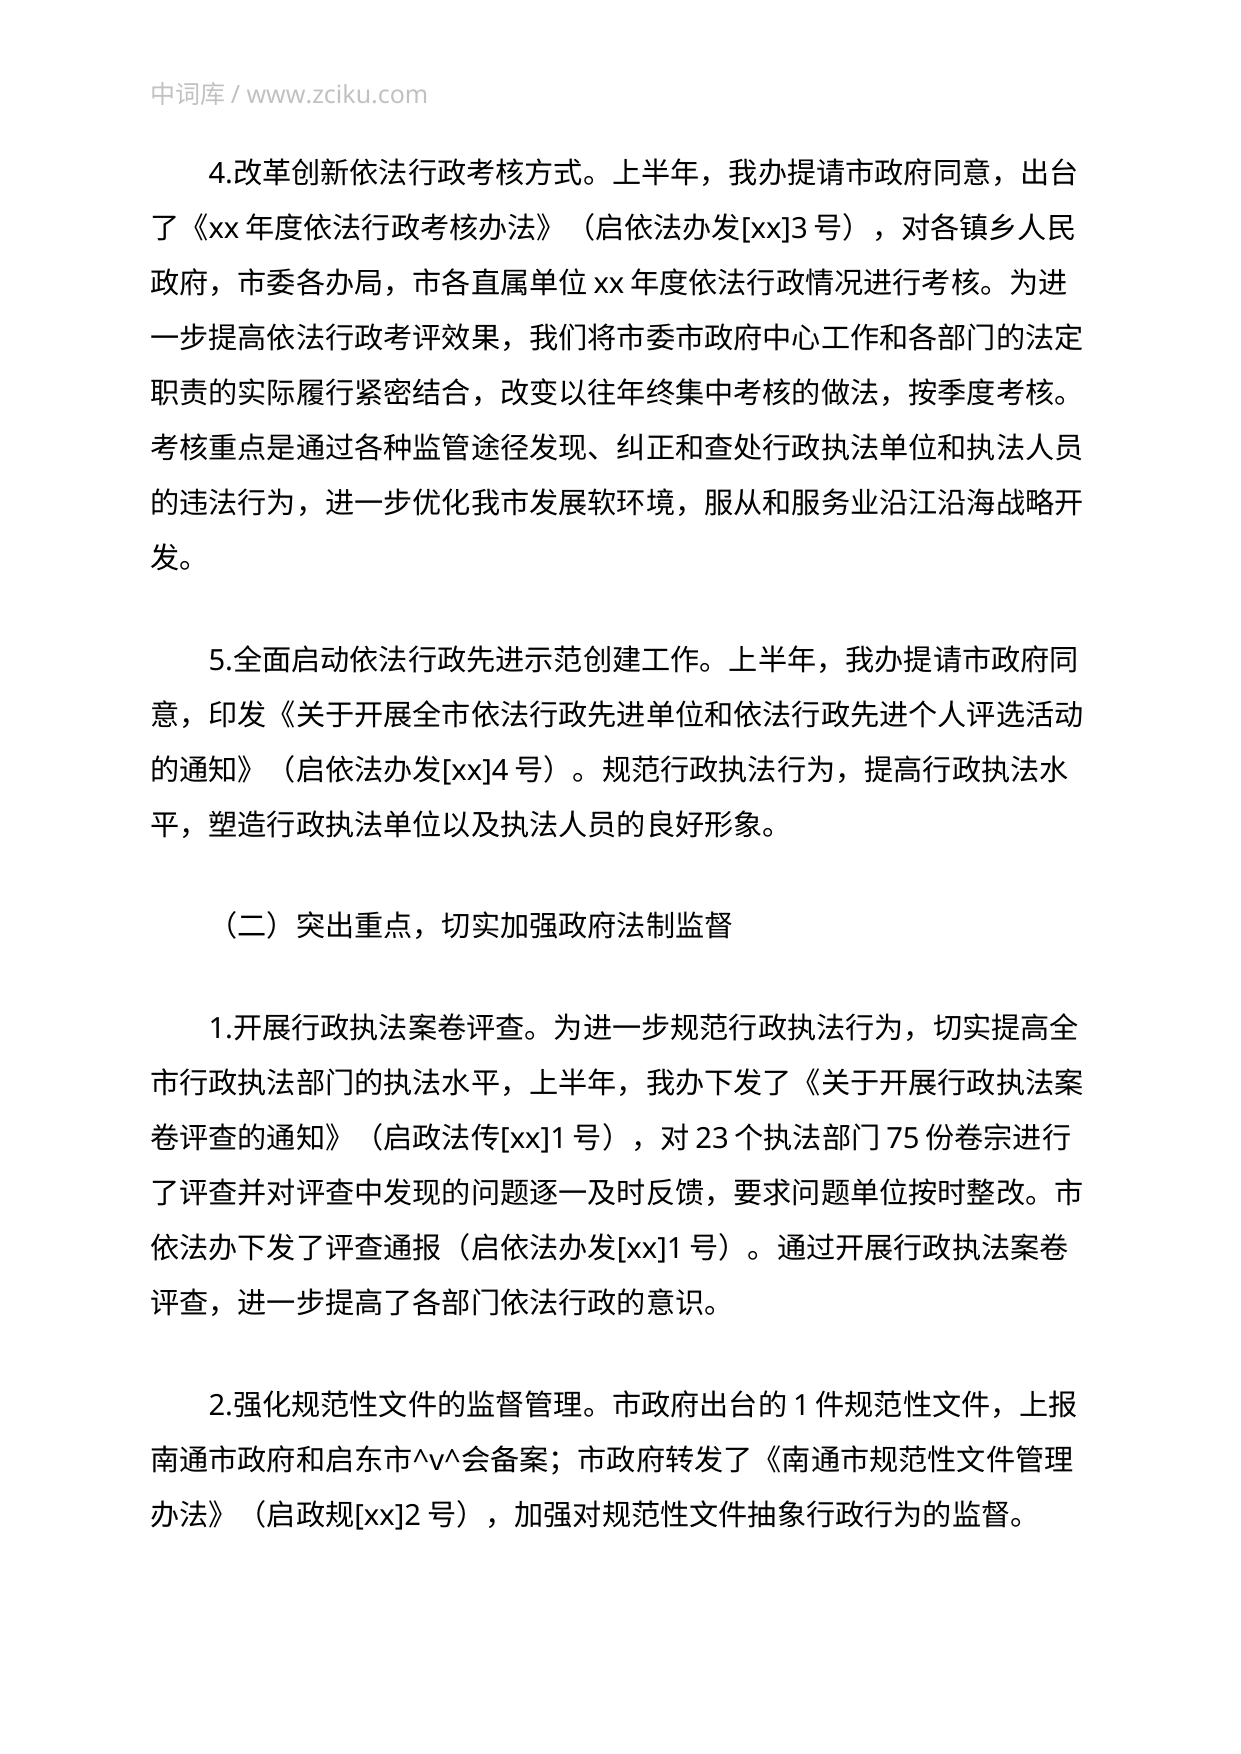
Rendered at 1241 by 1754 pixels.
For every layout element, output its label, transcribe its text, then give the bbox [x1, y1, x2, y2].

text （二）突出重点，切实加强政府法制监督 [150, 903, 1090, 945]
text 2.强化规范性文件的监督管理。市政府出台的1件规范性文件，上报南通市政府和启东市^v^会备案；市政府转发了《南通市规范性文件管理办法》（启政规[xx]2号），加强对规范性文件抽象行政行为的监督。 [150, 1381, 1090, 1534]
text 1.开展行政执法案卷评查。为进一步规范行政执法行为，切实提高全市行政执法部门的执法水平，上半年，我办下发了《关于开展行政执法案卷评查的通知》（启政法传[xx]1号），对23个执法部门75份卷宗进行了评查并对评查中发现的问题逐一及时反馈，要求问题单位按时整改。市依法办下发了评查通报（启依法办发[xx]1号）。通过开展行政执法案卷评查，进一步提高了各部门依法行政的意识。 [150, 1005, 1090, 1322]
text 4.改革创新依法行政考核方式。上半年，我办提请市政府同意，出台了《xx年度依法行政考核办法》（启依法办发[xx]3号），对各镇乡人民政府，市委各办局，市各直属单位xx年度依法行政情况进行考核。为进一步提高依法行政考评效果，我们将市委市政府中心工作和各部门的法定职责的实际履行紧密结合，改变以往年终集中考核的做法，按季度考核。考核重点是通过各种监管途径发现、纠正和查处行政执法单位和执法人员的违法行为，进一步优化我市发展软环境，服从和服务业沿江沿海战略开发。 [150, 150, 1090, 577]
text 5.全面启动依法行政先进示范创建工作。上半年，我办提请市政府同意，印发《关于开展全市依法行政先进单位和依法行政先进个人评选活动的通知》（启依法办发[xx]4号）。规范行政执法行为，提高行政执法水平，塑造行政执法单位以及执法人员的良好形象。 [150, 636, 1090, 843]
